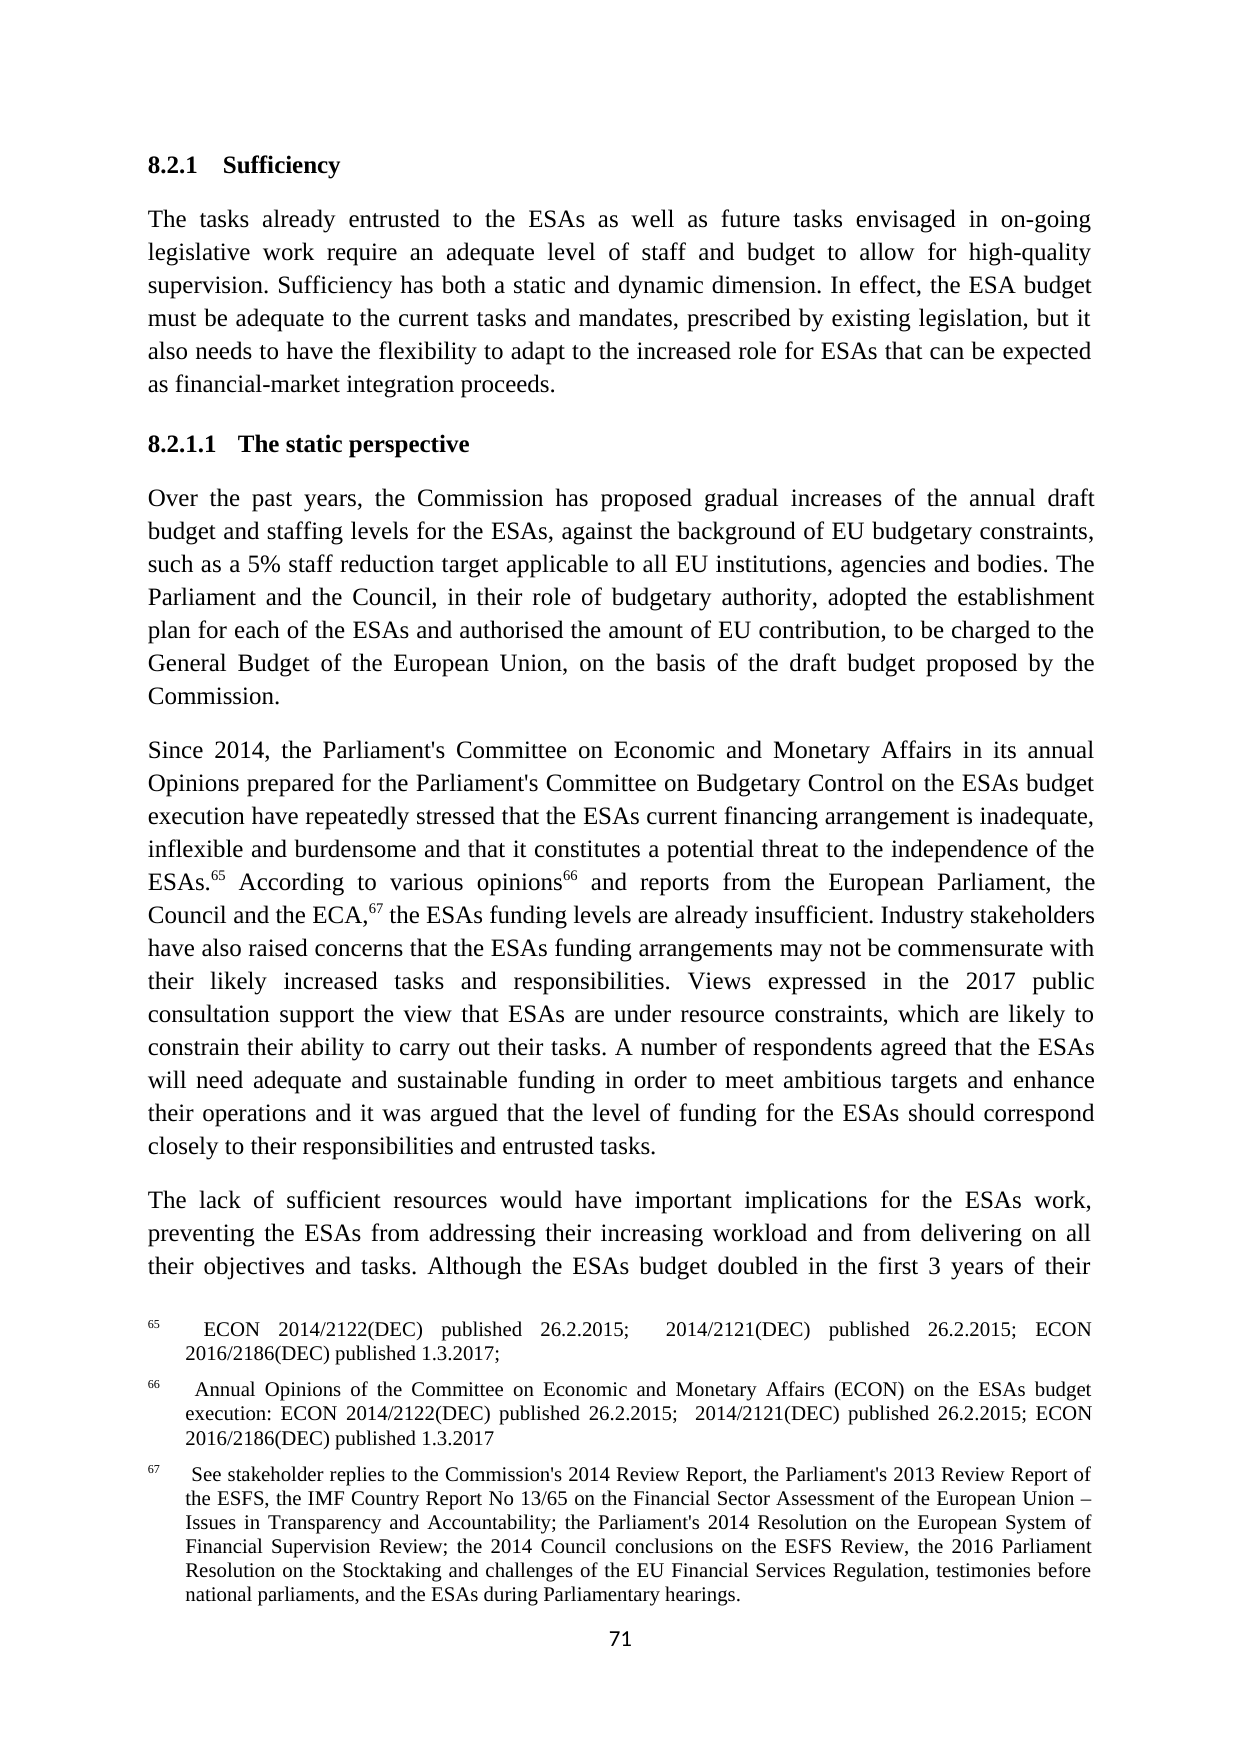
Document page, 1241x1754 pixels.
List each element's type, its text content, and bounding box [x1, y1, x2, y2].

subtitle Sufficiency [148, 148, 1093, 179]
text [148, 1185, 1093, 1280]
text The tasks already entrusted to the ESAs as well as future tasks envisaged in on-going legislative work require an adequate level of staff and budget to allow for high-quality supervision. Sufficiency has both a static and dynamic dimension. In effect, the ESA budget must be adequate to the current tasks and mandates, prescribed by existing legislation, but it also needs to have the flexibility to adapt to the increased role for ESAs that can be expected as financial-market integration proceeds. [148, 204, 1093, 398]
text Over the past years, the Commission has proposed gradual increases of the annual draft budget and staffing levels for the ESAs, against the background of EU budgetary constraints, such as a 5% staff reduction target applicable to all EU institutions, agencies and bodies. The Parliament and the Council, in their role of budgetary authority, adopted the establishment plan for each of the ESAs and authorised the amount of EU contribution, to be charged to the General Budget of the European Union, on the basis of the draft budget proposed by the Commission. [148, 483, 1096, 710]
text Since 2014, the Parliament's Committee on Economic and Monetary Affairs in its annual Opinions prepared for the Parliament's Committee on Budgetary Control on the ESAs budget execution have repeatedly stressed that the ESAs current financing arrangement is inadequate, inflexible and burdensome and that it constitutes a potential threat to the independence of the ESAs. According to various opinions and reports from the European Parliament, the Council and the ECA, the ESAs funding levels are already insufficient. Industry stakeholders have also raised concerns that the ESAs funding arrangements may not be commensurate with their likely increased tasks and responsibilities. Views expressed in the 2017 public consultation support the view that ESAs are under resource constraints, which are likely to constrain their ability to carry out their tasks. A number of respondents agreed that the ESAs will need adequate and sustainable funding in order to meet ambitious targets and enhance their operations and it was argued that the level of funding for the ESAs should correspond closely to their responsibilities and entrusted tasks. [148, 735, 1096, 1160]
subtitle The static perspective [148, 427, 1093, 458]
